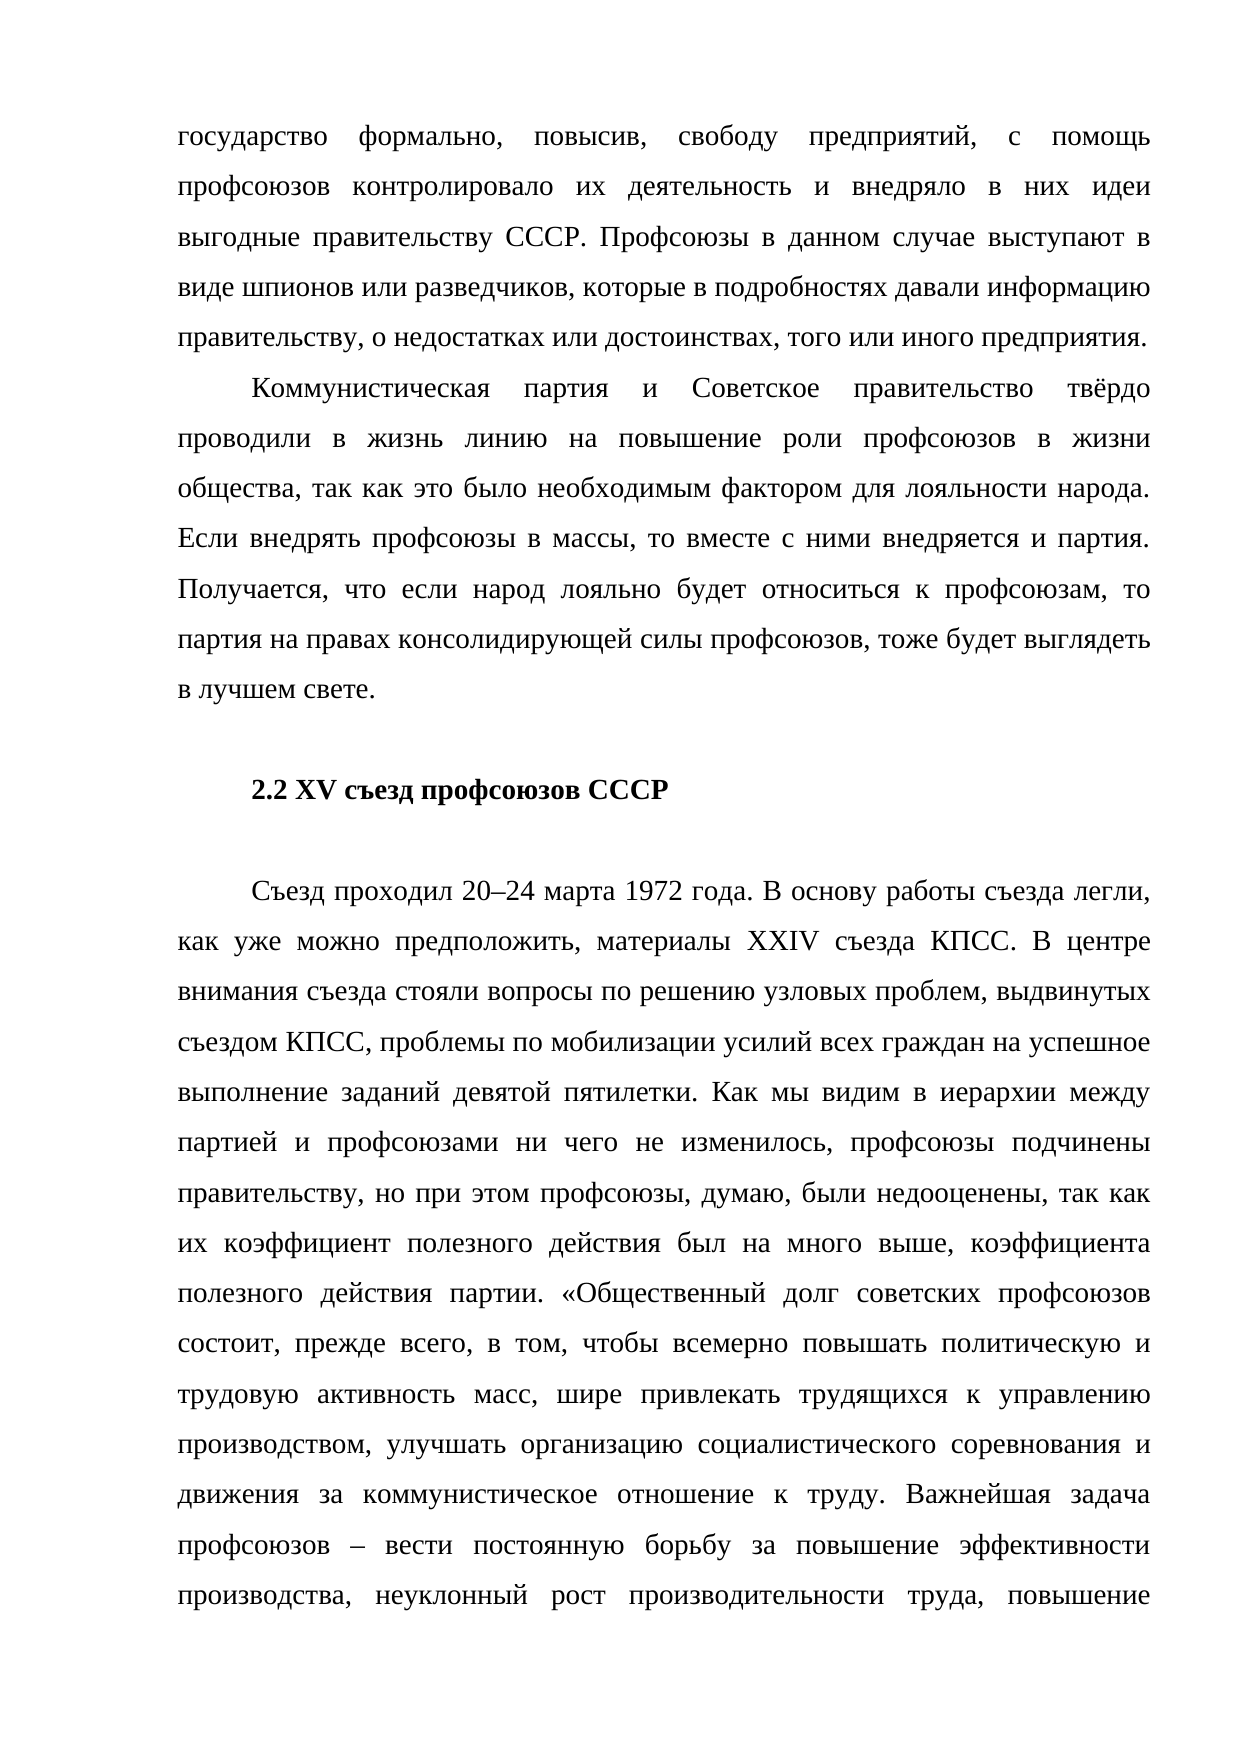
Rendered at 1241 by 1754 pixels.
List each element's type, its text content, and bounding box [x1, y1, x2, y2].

text Коммунистическая партия и Советское правительство твёрдо проводили в жизнь линию на повышение роли профсоюзов в жизни общества, так как это было необходимым фактором для лояльности народа. Если внедрять профсоюзы в массы, то вместе с ними внедряется и партия. Получается, что если народ лояльно будет относиться к профсоюзам, то партия на правах консолидирующей силы профсоюзов, тоже будет выглядеть в лучшем свете. [177, 370, 1152, 705]
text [177, 118, 1152, 353]
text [177, 873, 1152, 1611]
text 2.2 XV съезд профсоюзов СССР [177, 772, 1152, 806]
